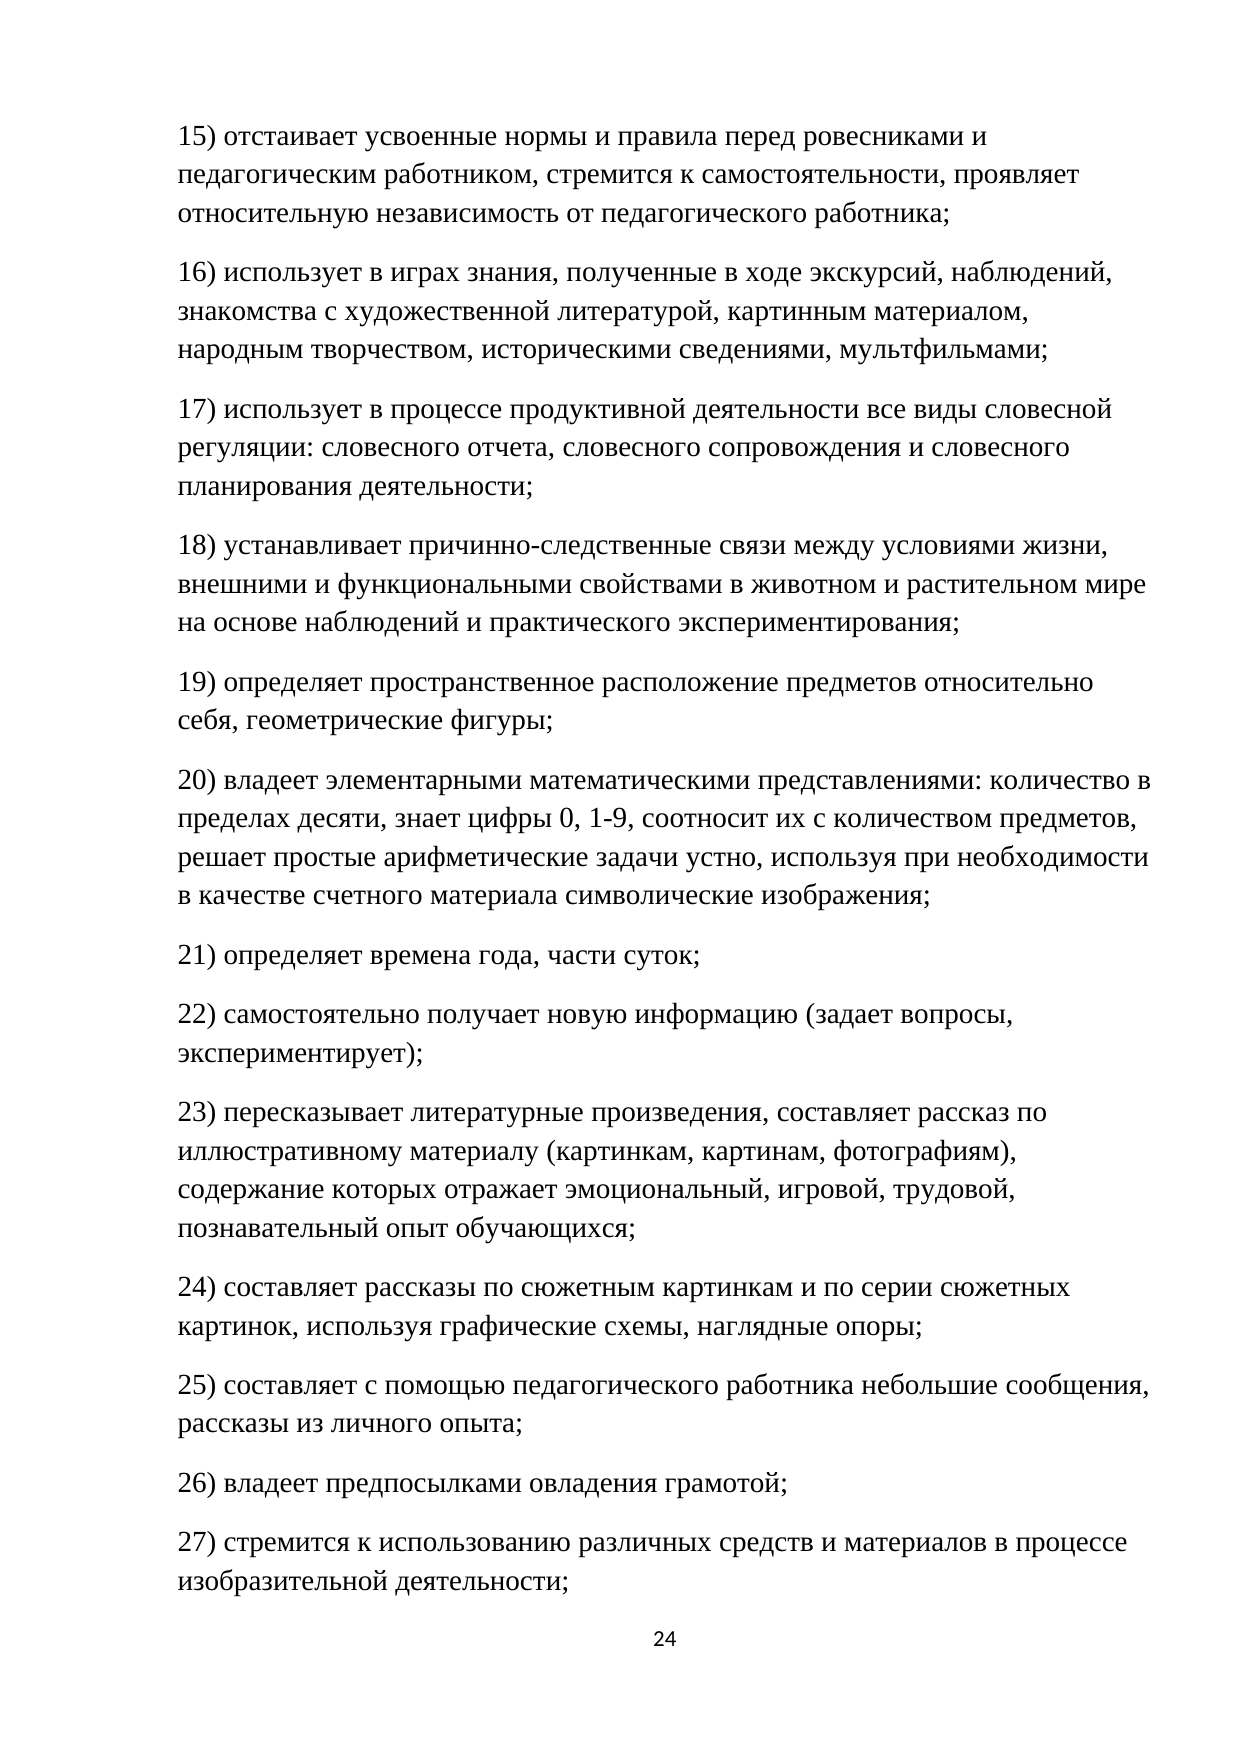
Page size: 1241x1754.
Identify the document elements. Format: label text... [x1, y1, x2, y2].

text 20) владеет элементарными математическими представлениями: количество в пределах десяти, знает цифры 0, 1-9, соотносит их с количеством предметов, решает простые арифметические задачи устно, используя при необходимости в качестве счетного материала символические изображения; [177, 762, 1152, 911]
text 25) составляет с помощью педагогического работника небольшие сообщения, рассказы из личного опыта; [177, 1367, 1152, 1439]
text 22) самостоятельно получает новую информацию (задает вопросы, экспериментирует); [177, 996, 1152, 1068]
text 24) составляет рассказы по сюжетным картинкам и по серии сюжетных картинок, используя графические схемы, наглядные опоры; [177, 1269, 1152, 1341]
text 15) отстаивает усвоенные нормы и правила перед ровесниками и педагогическим работником, стремится к самостоятельности, проявляет относительную независимость от педагогического работника; [177, 118, 1152, 229]
text 21) определяет времена года, части суток; [177, 937, 1152, 970]
text 18) устанавливает причинно-следственные связи между условиями жизни, внешними и функциональными свойствами в животном и растительном мире на основе наблюдений и практического экспериментирования; [177, 527, 1152, 638]
text 17) использует в процессе продуктивной деятельности все виды словесной регуляции: словесного отчета, словесного сопровождения и словесного планирования деятельности; [177, 391, 1152, 502]
text 26) владеет предпосылками овладения грамотой; [177, 1465, 1152, 1498]
text 27) стремится к использованию различных средств и материалов в процессе изобразительной деятельности; [177, 1524, 1152, 1596]
text 23) пересказывает литературные произведения, составляет рассказ по иллюстративному материалу (картинкам, картинам, фотографиям), содержание которых отражает эмоциональный, игровой, трудовой, познавательный опыт обучающихся; [177, 1094, 1152, 1243]
text 19) определяет пространственное расположение предметов относительно себя, геометрические фигуры; [177, 664, 1152, 736]
text 16) использует в играх знания, полученные в ходе экскурсий, наблюдений, знакомства с художественной литературой, картинным материалом, народным творчеством, историческими сведениями, мультфильмами; [177, 254, 1152, 365]
